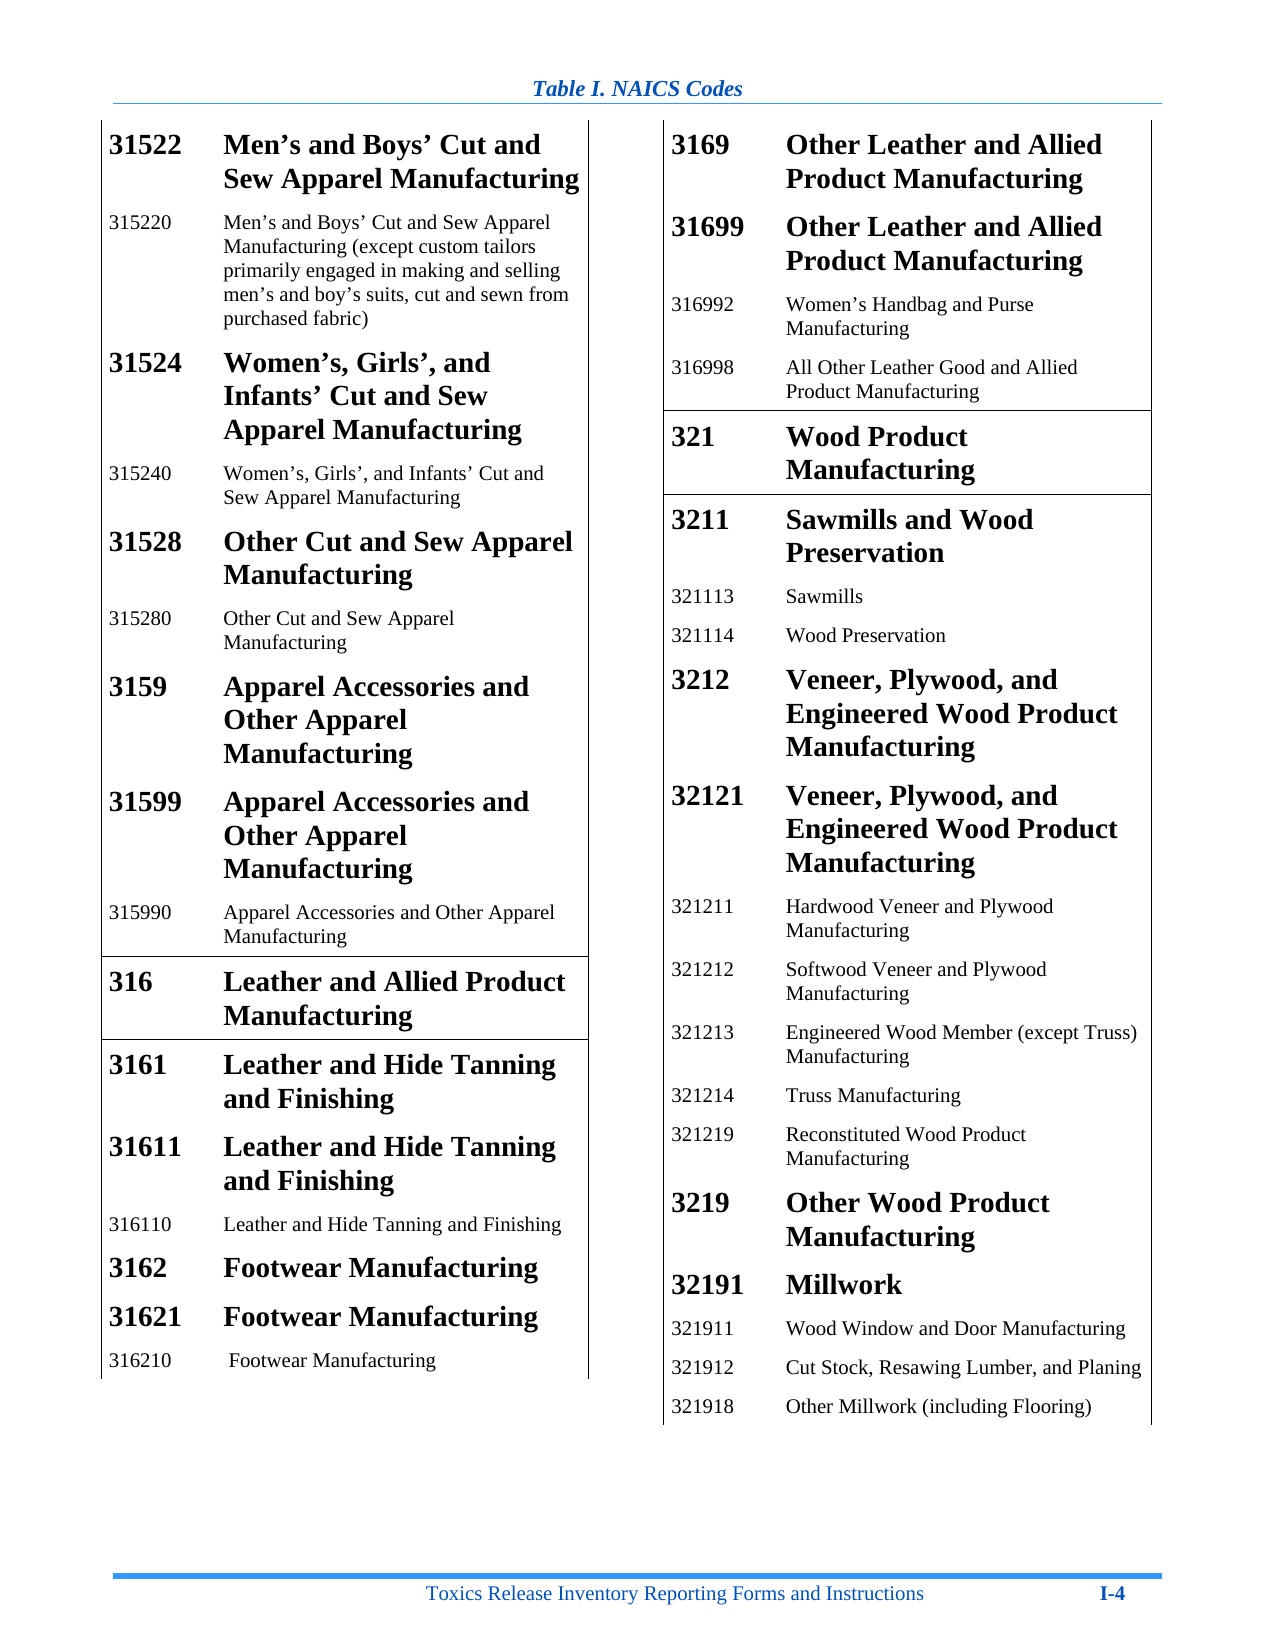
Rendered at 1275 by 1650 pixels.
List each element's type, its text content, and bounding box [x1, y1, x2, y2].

table_cell 31524 [102, 338, 216, 453]
table_cell Cut Stock, Resawing Lumber, and Planing [778, 1347, 1151, 1386]
table_cell 31528 [102, 516, 216, 598]
table_cell Leather and Hide Tanning and Finishing [216, 1040, 588, 1122]
table_cell 3159 [102, 661, 216, 777]
table_cell 3219 [664, 1178, 778, 1260]
table_cell Wood Window and Door Manufacturing [778, 1308, 1151, 1347]
table_cell 3211 [664, 495, 778, 577]
table_cell Apparel Accessories and Other Apparel Manufacturing [216, 661, 588, 777]
table_cell 31699 [664, 202, 778, 284]
table_cell Footwear Manufacturing [216, 1340, 588, 1379]
table_cell Other Cut and Sew Apparel Manufacturing [216, 598, 588, 661]
table_cell Other Leather and Allied Product Manufacturing [778, 120, 1151, 202]
table_cell 316998 [664, 347, 778, 410]
table_cell Veneer, Plywood, and Engineered Wood Product Manufacturing [778, 770, 1151, 886]
table_cell Other Cut and Sew Apparel Manufacturing [216, 516, 588, 598]
table_cell 321911 [664, 1308, 778, 1347]
table_cell Other Millwork (including Flooring) [778, 1386, 1151, 1425]
table_cell Reconstituted Wood Product Manufacturing [778, 1115, 1151, 1178]
table_cell Other Wood Product Manufacturing [778, 1178, 1151, 1260]
table_cell 316210 [102, 1340, 216, 1379]
table_cell Women’s, Girls’, and Infants’ Cut and Sew Apparel Manufacturing [216, 453, 588, 516]
table_cell Truss Manufacturing [778, 1075, 1151, 1114]
table_cell 32121 [664, 770, 778, 886]
table_cell 321912 [664, 1347, 778, 1386]
table_cell Apparel Accessories and Other Apparel Manufacturing [216, 893, 588, 956]
table_cell Footwear Manufacturing [216, 1243, 588, 1292]
table_cell 31599 [102, 777, 216, 893]
table_cell 321212 [664, 949, 778, 1012]
table_cell 3162 [102, 1243, 216, 1292]
table_cell 316 [102, 957, 216, 1039]
table_cell 31621 [102, 1292, 216, 1340]
table_cell 3161 [102, 1040, 216, 1122]
table_cell 316110 [102, 1204, 216, 1243]
table_cell All Other Leather Good and Allied Product Manufacturing [778, 347, 1151, 410]
table_cell 3212 [664, 655, 778, 770]
table_cell 315990 [102, 893, 216, 956]
table_cell Women’s, Girls’, and Infants’ Cut and Sew Apparel Manufacturing [216, 338, 588, 453]
table_cell 316992 [664, 284, 778, 347]
table_cell Sawmills and Wood Preservation [778, 495, 1151, 577]
table_cell Other Leather and Allied Product Manufacturing [778, 202, 1151, 284]
table_cell 321 [664, 411, 778, 493]
table_cell Wood Preservation [778, 616, 1151, 655]
table_cell 315280 [102, 598, 216, 661]
table_cell Footwear Manufacturing [216, 1292, 588, 1340]
table_cell Millwork [778, 1260, 1151, 1308]
table_cell Leather and Hide Tanning and Finishing [216, 1204, 588, 1243]
table_cell 3169 [664, 120, 778, 202]
table_cell Hardwood Veneer and Plywood Manufacturing [778, 886, 1151, 949]
table_cell 315240 [102, 453, 216, 516]
table_cell 321211 [664, 886, 778, 949]
table_cell Wood Product Manufacturing [778, 411, 1151, 493]
table_cell Leather and Allied Product Manufacturing [216, 957, 588, 1039]
table_cell 32191 [664, 1260, 778, 1308]
table_cell 321214 [664, 1075, 778, 1114]
table_cell Softwood Veneer and Plywood Manufacturing [778, 949, 1151, 1012]
table_cell Men’s and Boys’ Cut and Sew Apparel Manufacturing (except custom tailors primarily engaged in making and selling men’s and boy’s suits, cut and sewn from purchased fabric) [216, 202, 588, 337]
table_cell 321219 [664, 1115, 778, 1178]
table_cell 321114 [664, 616, 778, 655]
table_cell Apparel Accessories and Other Apparel Manufacturing [216, 777, 588, 893]
table_cell Men’s and Boys’ Cut and Sew Apparel Manufacturing [216, 120, 588, 202]
table_cell Leather and Hide Tanning and Finishing [216, 1122, 588, 1204]
table_cell 31522 [102, 120, 216, 202]
table_cell 31611 [102, 1122, 216, 1204]
table_cell Engineered Wood Member (except Truss) Manufacturing [778, 1012, 1151, 1075]
table_cell 321918 [664, 1386, 778, 1425]
table_cell 315220 [102, 202, 216, 337]
table_cell Veneer, Plywood, and Engineered Wood Product Manufacturing [778, 655, 1151, 770]
table_cell Women’s Handbag and Purse Manufacturing [778, 284, 1151, 347]
table_cell Sawmills [778, 577, 1151, 616]
table_cell 321213 [664, 1012, 778, 1075]
table_cell 321113 [664, 577, 778, 616]
